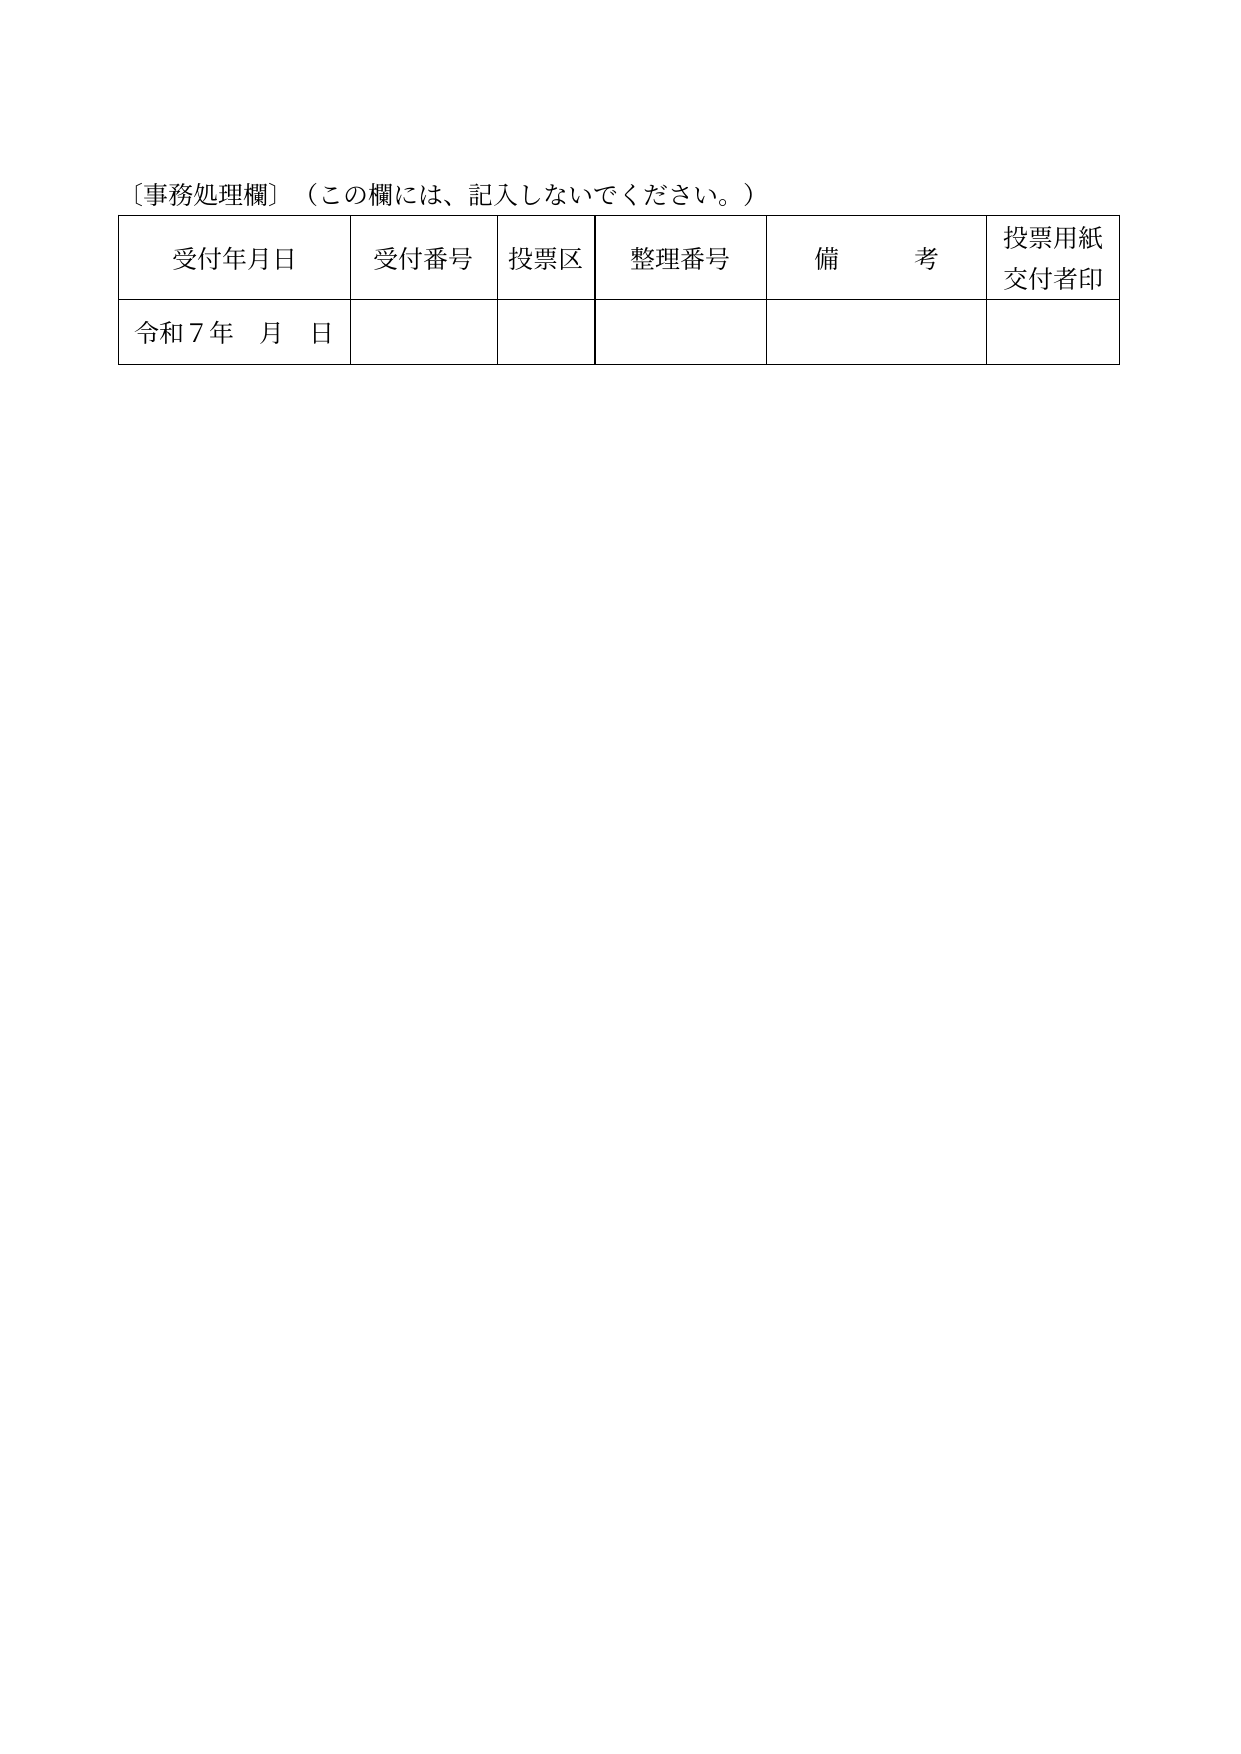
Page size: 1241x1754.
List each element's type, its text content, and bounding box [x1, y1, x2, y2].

table_cell [987, 300, 1119, 364]
table_header 投票区 [498, 216, 594, 299]
table_header 受付年月日 [119, 216, 350, 299]
table_header 整理番号 [596, 216, 766, 299]
text 〔事務処理欄〕（この欄には、記入しないでください。） [118, 173, 1122, 214]
table_cell [767, 300, 986, 364]
table_header 投票用紙 交付者印 [987, 216, 1119, 299]
table_cell [596, 300, 766, 364]
table_header 受付番号 [351, 216, 497, 299]
table_cell [351, 300, 497, 364]
table_cell 令和７年 月 日 [119, 300, 350, 364]
table_cell [498, 300, 594, 364]
table_header 備 考 [767, 216, 986, 299]
